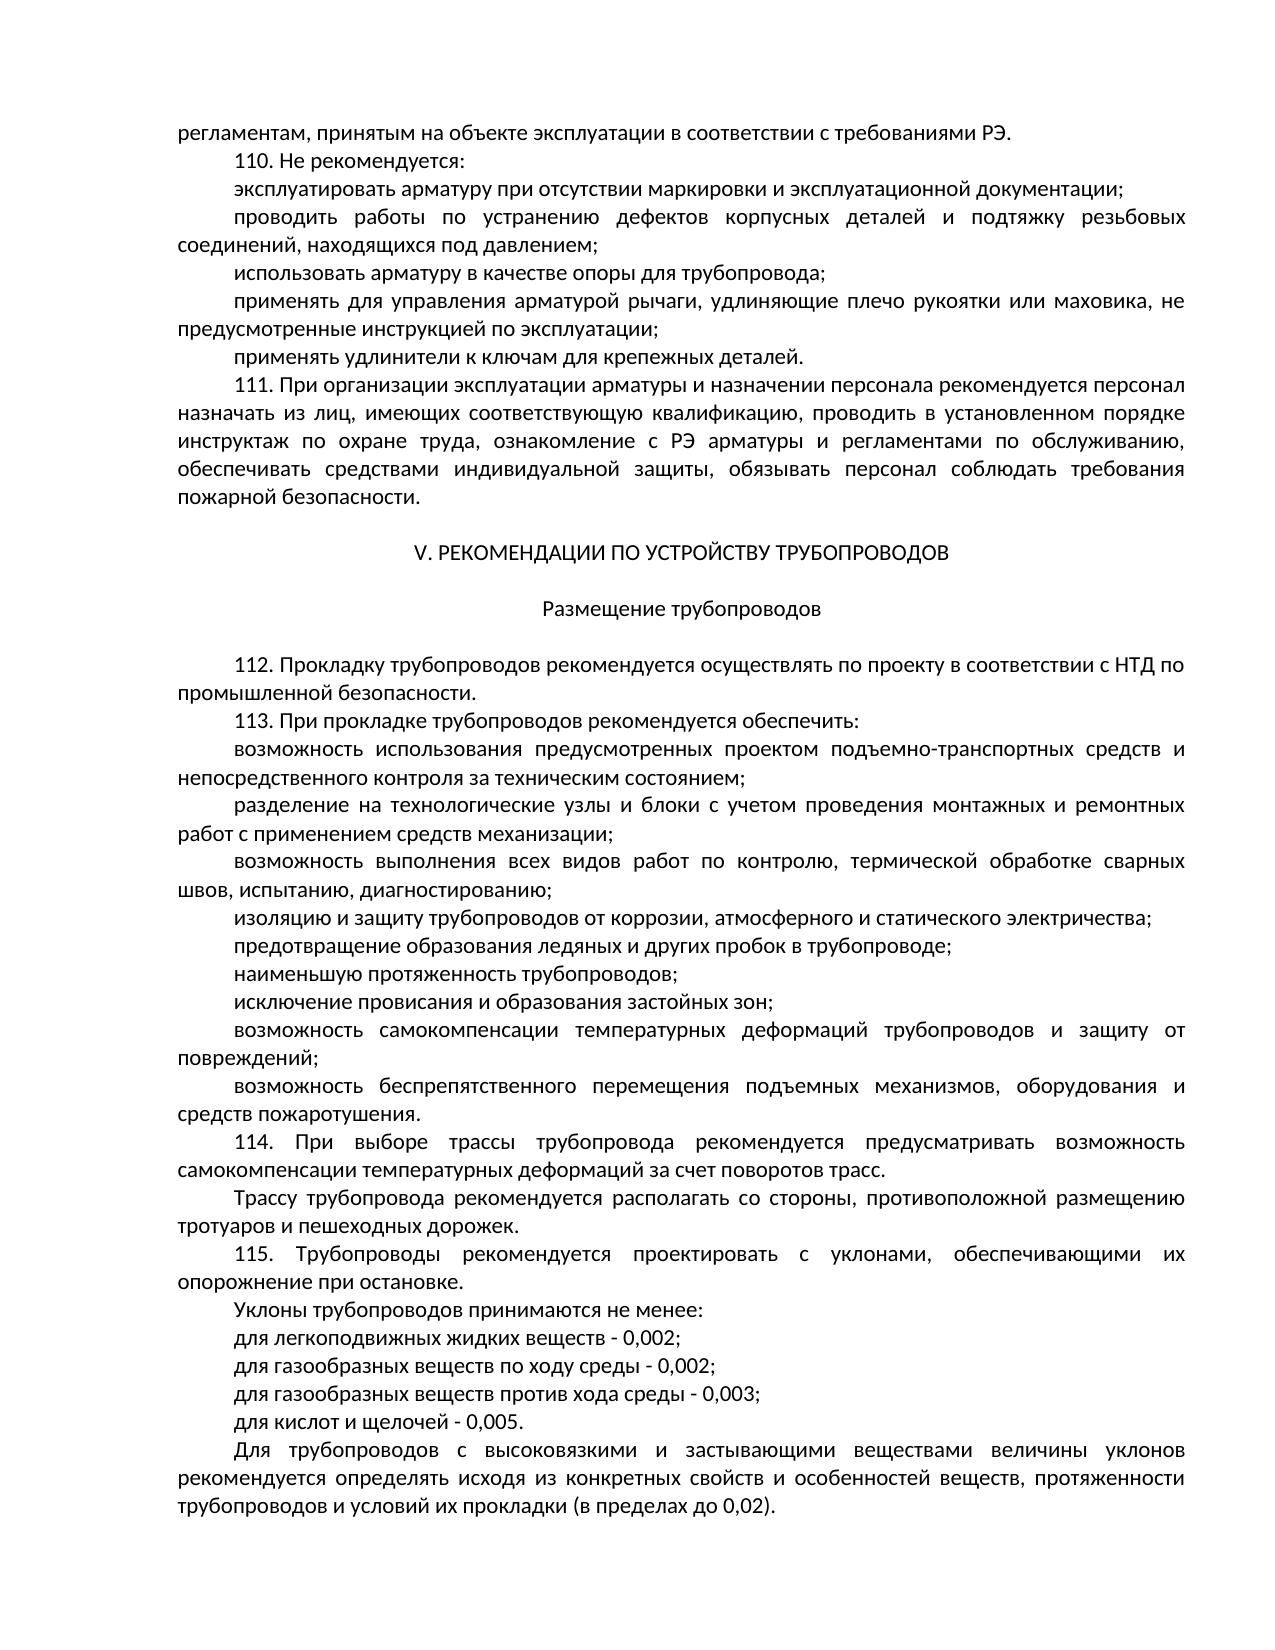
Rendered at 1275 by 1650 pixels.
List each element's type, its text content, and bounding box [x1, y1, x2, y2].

text применять для управления арматурой рычаги, удлиняющие плечо рукоятки или маховика, не предусмотренные инструкцией по эксплуатации; [177, 286, 1186, 342]
text возможность использования предусмотренных проектом подъемно-транспортных средств и непосредственного контроля за техническим состоянием; [177, 734, 1186, 791]
text применять удлинители к ключам для крепежных деталей. [177, 342, 1186, 370]
text для легкоподвижных жидких веществ - 0,002; [177, 1323, 1186, 1351]
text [177, 118, 1186, 146]
text 111. При организации эксплуатации арматуры и назначении персонала рекомендуется персонал назначать из лиц, имеющих соответствующую квалификацию, проводить в установленном порядке инструктаж по охране труда, ознакомление с РЭ арматуры и регламентами по обслуживанию, обеспечивать средствами индивидуальной защиты, обязывать персонал соблюдать требования пожарной безопасности. [177, 370, 1186, 510]
text 115. Трубопроводы рекомендуется проектировать с уклонами, обеспечивающими их опорожнение при остановке. [177, 1239, 1186, 1295]
text наименьшую протяженность трубопроводов; [177, 959, 1186, 987]
text V. РЕКОМЕНДАЦИИ ПО УСТРОЙСТВУ ТРУБОПРОВОДОВ [177, 538, 1186, 566]
text 113. При прокладке трубопроводов рекомендуется обеспечить: [177, 707, 1186, 734]
text возможность выполнения всех видов работ по контролю, термической обработке сварных швов, испытанию, диагностированию; [177, 847, 1186, 903]
text для газообразных веществ против хода среды - 0,003; [177, 1379, 1186, 1407]
text для газообразных веществ по ходу среды - 0,002; [177, 1351, 1186, 1379]
text исключение провисания и образования застойных зон; [177, 987, 1186, 1015]
text Размещение трубопроводов [177, 594, 1186, 622]
text использовать арматуру в качестве опоры для трубопровода; [177, 258, 1186, 286]
text возможность самокомпенсации температурных деформаций трубопроводов и защиту от повреждений; [177, 1015, 1186, 1071]
text Уклоны трубопроводов принимаются не менее: [177, 1295, 1186, 1323]
text 112. Прокладку трубопроводов рекомендуется осуществлять по проекту в соответствии с НТД по промышленной безопасности. [177, 651, 1186, 707]
text разделение на технологические узлы и блоки с учетом проведения монтажных и ремонтных работ с применением средств механизации; [177, 791, 1186, 847]
text изоляцию и защиту трубопроводов от коррозии, атмосферного и статического электричества; [177, 903, 1186, 931]
text Трассу трубопровода рекомендуется располагать со стороны, противоположной размещению тротуаров и пешеходных дорожек. [177, 1183, 1186, 1239]
text проводить работы по устранению дефектов корпусных деталей и подтяжку резьбовых соединений, находящихся под давлением; [177, 202, 1186, 258]
text 110. Не рекомендуется: [177, 146, 1186, 174]
text Для трубопроводов с высоковязкими и застывающими веществами величины уклонов рекомендуется определять исходя из конкретных свойств и особенностей веществ, протяженности трубопроводов и условий их прокладки (в пределах до 0,02). [177, 1435, 1186, 1519]
text возможность беспрепятственного перемещения подъемных механизмов, оборудования и средств пожаротушения. [177, 1071, 1186, 1127]
text эксплуатировать арматуру при отсутствии маркировки и эксплуатационной документации; [177, 174, 1186, 202]
text предотвращение образования ледяных и других пробок в трубопроводе; [177, 931, 1186, 959]
text 114. При выборе трассы трубопровода рекомендуется предусматривать возможность самокомпенсации температурных деформаций за счет поворотов трасс. [177, 1127, 1186, 1183]
text для кислот и щелочей - 0,005. [177, 1407, 1186, 1435]
